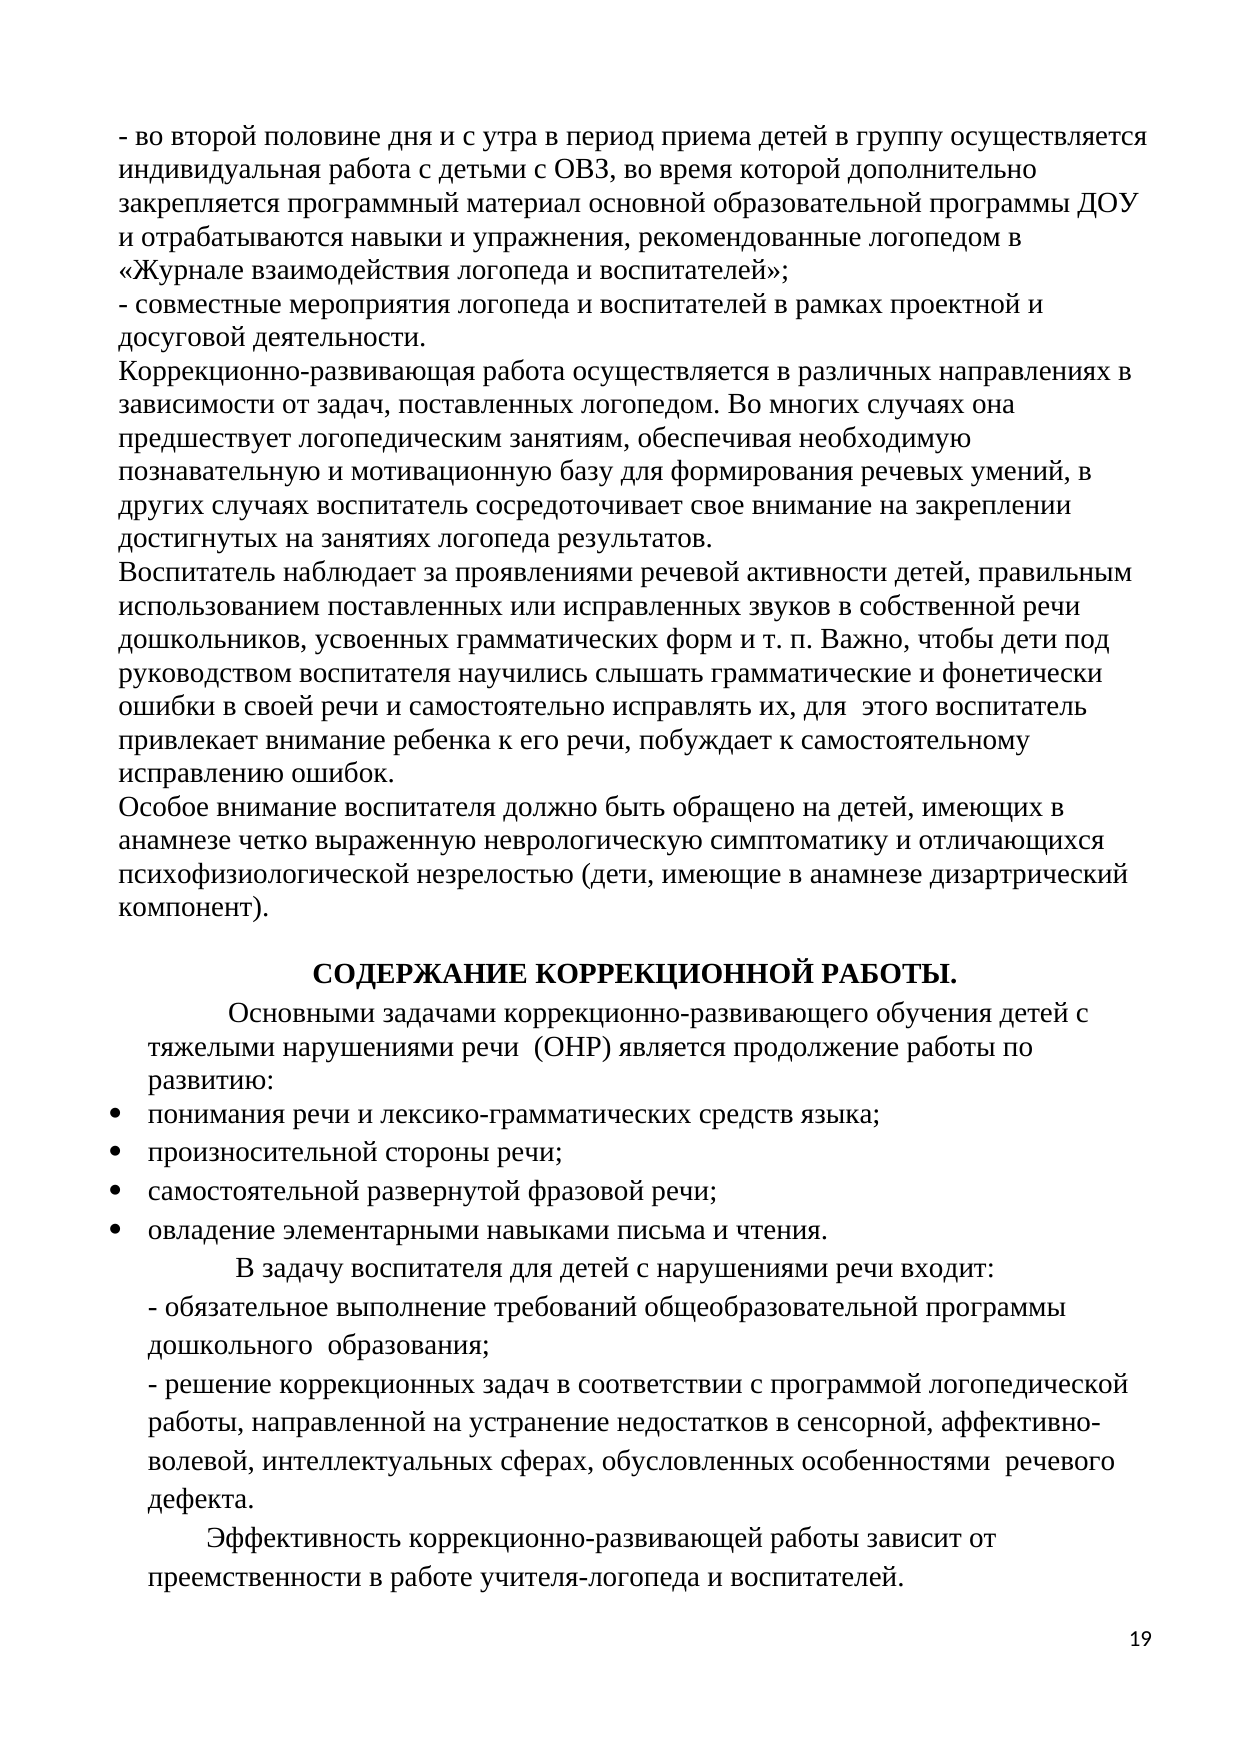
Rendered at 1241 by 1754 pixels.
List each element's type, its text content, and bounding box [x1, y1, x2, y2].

text В задачу воспитателя для детей с нарушениями речи входит: [148, 1250, 1152, 1284]
list самостоятельной развернутой фразовой речи; [110, 1173, 1152, 1207]
text Эффективность коррекционно-развивающей работы зависит от преемственности в работе учителя-логопеда и воспитателей. [148, 1520, 1152, 1592]
text - обязательное выполнение требований общеобразовательной программы дошкольного образования; [148, 1289, 1152, 1361]
list понимания речи и лексико-грамматических средств языка; [110, 1096, 1152, 1129]
text Особое внимание воспитателя должно быть обращено на детей, имеющих в анамнезе четко выраженную неврологическую симптоматику и отличающихся психофизиологической незрелостью (дети, имеющие в анамнезе дизартрический компонент). [118, 789, 1152, 923]
text - совместные мероприятия логопеда и воспитателей в рамках проектной и досуговой деятельности. [118, 286, 1152, 353]
list овладение элементарными навыками письма и чтения. [110, 1212, 1152, 1245]
text Коррекционно-развивающая работа осуществляется в различных направлениях в зависимости от задач, поставленных логопедом. Во многих случаях она предшествует логопедическим занятиям, обеспечивая необходимую познавательную и мотивационную базу для формирования речевых умений, в других случаях воспитатель сосредоточивает свое внимание на закреплении достигнутых на занятиях логопеда результатов. [118, 353, 1152, 554]
list произносительной стороны речи; [110, 1134, 1152, 1168]
text Основными задачами коррекционно-развивающего обучения детей с тяжелыми нарушениями речи (ОНР) является продолжение работы по развитию: [148, 995, 1152, 1096]
text - решение коррекционных задач в соответствии с программой логопедической работы, направленной на устранение недостатков в сенсорной, аффективно-волевой, интеллектуальных сферах, обусловленных особенностями речевого дефекта. [148, 1366, 1152, 1515]
text - во второй половине дня и с утра в период приема детей в группу осуществляется индивидуальная работа с детьми с ОВЗ, во время которой дополнительно закрепляется программный материал основной образовательной программы ДОУ и отрабатываются навыки и упражнения, рекомендованные логопедом в «Журнале взаимодействия логопеда и воспитателей»; [118, 118, 1152, 286]
text СОДЕРЖАНИЕ КОРРЕКЦИОННОЙ РАБОТЫ. [118, 957, 1152, 990]
text Воспитатель наблюдает за проявлениями речевой активности детей, правильным использованием поставленных или исправленных звуков в собственной речи дошкольников, усвоенных грамматических форм и т. п. Важно, чтобы дети под руководством воспитателя научились слышать грамматические и фонетически ошибки в своей речи и самостоятельно исправлять их, для этого воспитатель привлекает внимание ребенка к его речи, побуждает к самостоятельному исправлению ошибок. [118, 554, 1152, 789]
